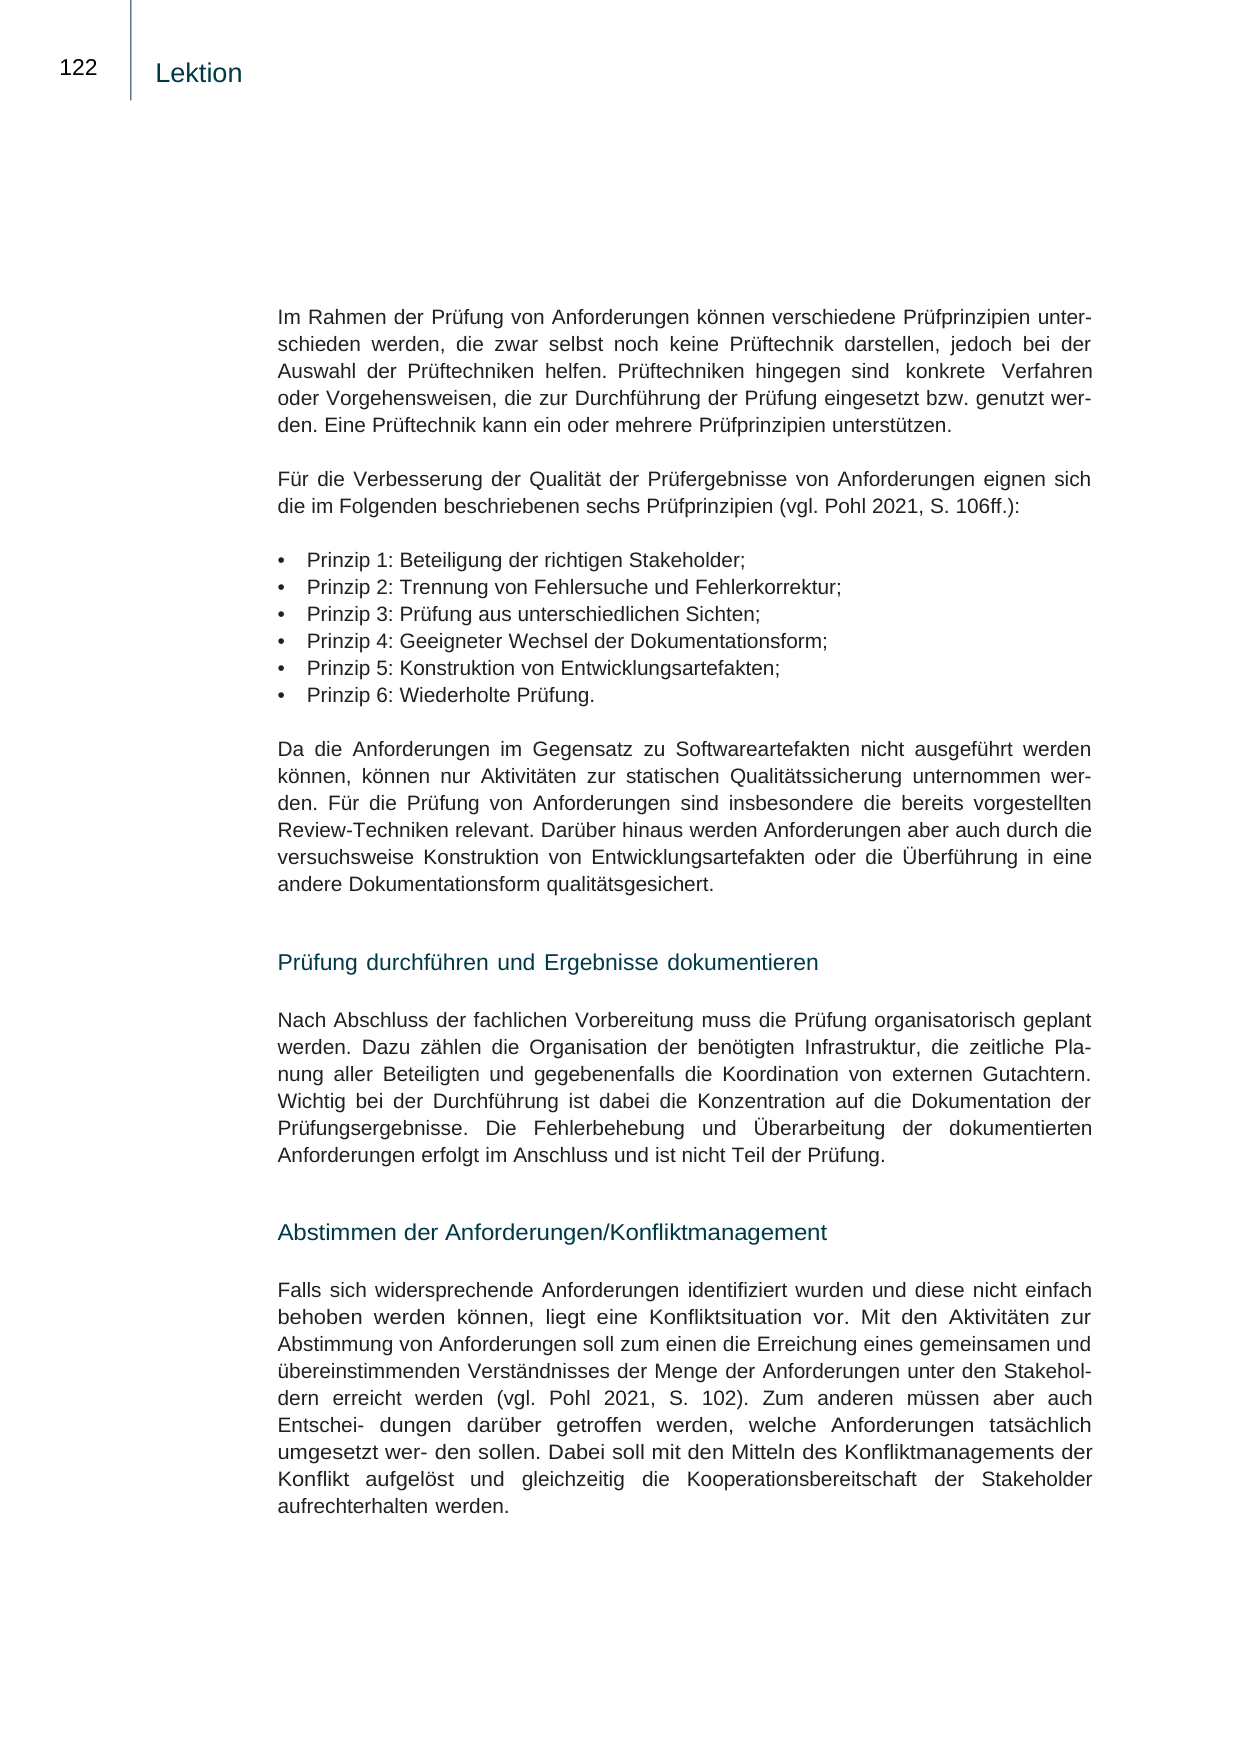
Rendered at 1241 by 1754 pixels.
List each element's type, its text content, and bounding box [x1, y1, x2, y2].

text Nach Abschluss der fachlichen Vorbereitung muss die Prüfung organisatorisch geplant werden. Dazu zählen die Organisation der benötigten Infrastruktur, die zeitliche Pla- nung aller Beteiligten und gegebenenfalls die Koordination von externen Gutachtern. Wichtig bei der Durchführung ist dabei die Konzentration auf die Dokumentation der Prüfungsergebnisse. Die Fehlerbehebung und Überarbeitung der dokumentierten Anforderungen erfolgt im Anschluss und ist nicht Teil der Prüfung. [277, 1008, 1093, 1166]
subtitle Prüfung durchführen und Ergebnisse dokumentieren [277, 949, 1192, 975]
subtitle Abstimmen der Anforderungen/Konﬂiktmanagement [277, 1219, 1192, 1246]
list Prinzip 1: Beteiligung der richtigen Stakeholder; [277, 548, 1192, 572]
text Falls sich widersprechende Anforderungen identiﬁziert wurden und diese nicht einfach behoben werden können, liegt eine Konﬂiktsituation vor. Mit den Aktivitäten zur Abstimmung von Anforderungen soll zum einen die Erreichung eines gemeinsamen und übereinstimmenden Verständnisses der Menge der Anforderungen unter den Stakehol- dern erreicht werden (vgl. Pohl 2021, S. 102). Zum anderen müssen aber auch Entschei- dungen darüber getroffen werden, welche Anforderungen tatsächlich umgesetzt wer- den sollen. Dabei soll mit den Mitteln des Konﬂiktmanagements der Konﬂikt aufgelöst und gleichzeitig die Kooperationsbereitschaft der Stakeholder aufrechterhalten werden. [277, 1278, 1093, 1518]
list Prinzip 3: Prüfung aus unterschiedlichen Sichten; [277, 602, 1192, 626]
list Prinzip 6: Wiederholte Prüfung. [277, 683, 1192, 707]
text Für die Verbesserung der Qualität der Prüfergebnisse von Anforderungen eignen sich die im Folgenden beschriebenen sechs Prüfprinzipien (vgl. Pohl 2021, S. 106ff.): [277, 467, 1093, 517]
list Prinzip 2: Trennung von Fehlersuche und Fehlerkorrektur; [277, 575, 1192, 599]
list Prinzip 4: Geeigneter Wechsel der Dokumentationsform; [277, 629, 1192, 653]
text Im Rahmen der Prüfung von Anforderungen können verschiedene Prüfprinzipien unter- schieden werden, die zwar selbst noch keine Prüftechnik darstellen, jedoch bei der Auswahl der Prüftechniken helfen. Prüftechniken hingegen sind konkrete Verfahren oder Vorgehensweisen, die zur Durchführung der Prüfung eingesetzt bzw. genutzt wer- den. Eine Prüftechnik kann ein oder mehrere Prüfprinzipien unterstützen. [277, 304, 1093, 436]
list Prinzip 5: Konstruktion von Entwicklungsartefakten; [277, 656, 1192, 680]
text Da die Anforderungen im Gegensatz zu Softwareartefakten nicht ausgeführt werden können, können nur Aktivitäten zur statischen Qualitätssicherung unternommen wer- den. Für die Prüfung von Anforderungen sind insbesondere die bereits vorgestellten Review-Techniken relevant. Darüber hinaus werden Anforderungen aber auch durch die versuchsweise Konstruktion von Entwicklungsartefakten oder die Überführung in eine andere Dokumentationsform qualitätsgesichert. [277, 737, 1093, 896]
